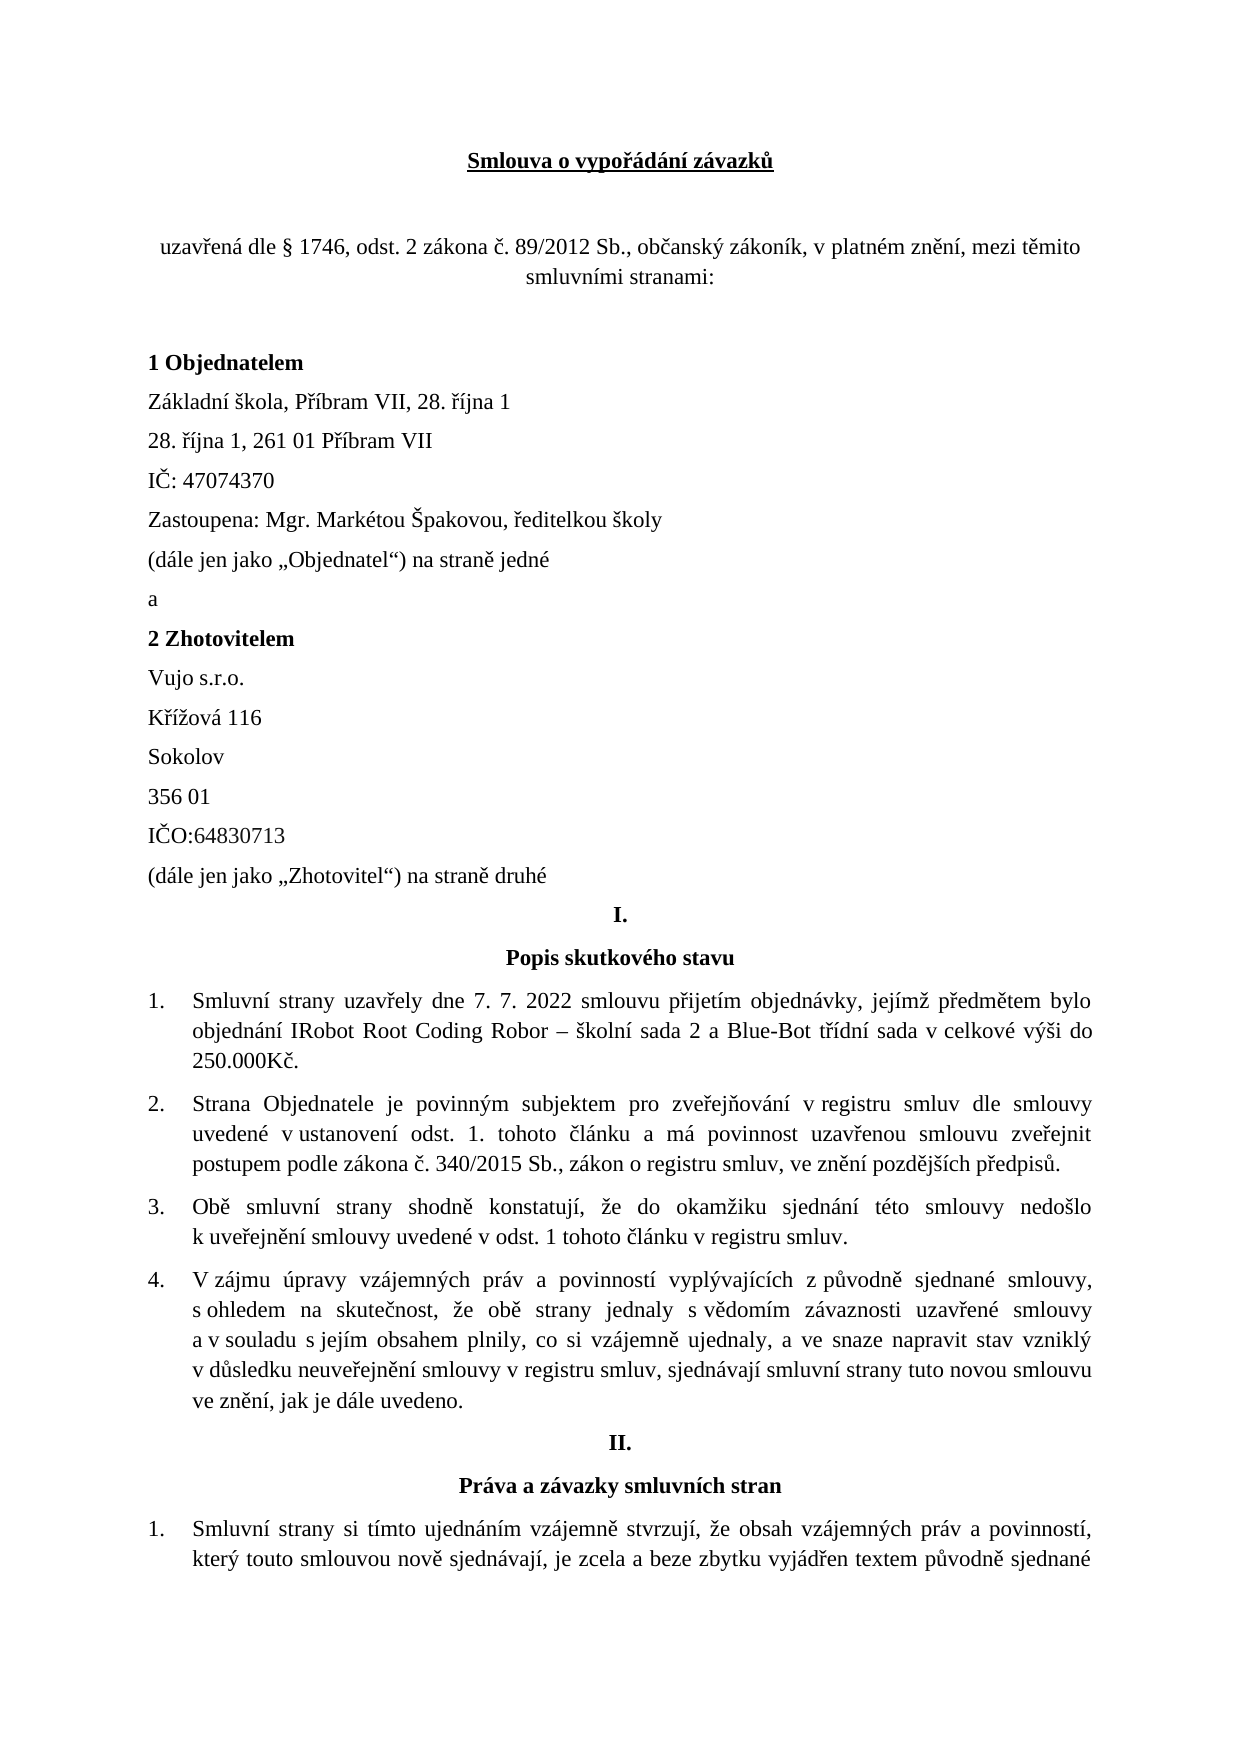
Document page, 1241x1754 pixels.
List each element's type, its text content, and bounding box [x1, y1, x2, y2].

text Sokolov [148, 743, 1093, 770]
list Smluvní strany uzavřely dne 7. 7. 2022 smlouvu přijetím objednávky, jejímž předmětem bylo objednání IRobot Root Coding Robor – školní sada 2 a Blue-Bot třídní sada v celkové výši do 250.000Kč. [148, 987, 1093, 1073]
text Práva a závazky smluvních stran [148, 1472, 1093, 1498]
text Zastoupena: Mgr. Markétou Špakovou, ředitelkou školy (dále jen jako „Objednatel“) na straně jedné [148, 507, 1093, 572]
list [148, 1515, 1093, 1571]
text Popis skutkového stavu [148, 944, 1093, 970]
text a [148, 586, 1093, 612]
text Křížová 116 [148, 704, 1093, 730]
text Vujo s.r.o. [148, 664, 1093, 691]
text 356 01 [148, 783, 1093, 809]
list V zájmu úpravy vzájemných práv a povinností vyplývajících z původně sjednané smlouvy, s ohledem na skutečnost, že obě strany jednaly s vědomím závaznosti uzavřené smlouvy a v souladu s jejím obsahem plnily, co si vzájemně ujednaly, a ve snaze napravit stav vzniklý v důsledku neuveřejnění smlouvy v registru smluv, sjednávají smluvní strany tuto novou smlouvu ve znění, jak je dále uvedeno. [148, 1266, 1093, 1413]
title Smlouva o vypořádání závazků [148, 148, 1093, 174]
text IČ: 47074370 [148, 467, 1093, 493]
text IČO:64830713 (dále jen jako „Zhotovitel“) na straně druhé [148, 822, 1093, 888]
list Strana Objednatele je povinným subjektem pro zveřejňování v registru smluv dle smlouvy uvedené v ustanovení odst. 1. tohoto článku a má povinnost uzavřenou smlouvu zveřejnit postupem podle zákona č. 340/2015 Sb., zákon o registru smluv, ve znění pozdějších předpisů. [148, 1090, 1093, 1177]
text 2 Zhotovitelem [148, 625, 1093, 651]
text 1 Objednatelem Základní škola, Příbram VII, 28. října 1 28. října 1, 261 01 Příbram VII [148, 349, 1093, 454]
text uzavřená dle § 1746, odst. 2 zákona č. 89/2012 Sb., občanský zákoník, v platném znění, mezi těmito smluvními stranami: [148, 233, 1093, 289]
text II. [148, 1429, 1093, 1456]
text I. [148, 901, 1093, 928]
list Obě smluvní strany shodně konstatují, že do okamžiku sjednání této smlouvy nedošlo k uveřejnění smlouvy uvedené v odst. 1 tohoto článku v registru smluv. [148, 1193, 1093, 1249]
